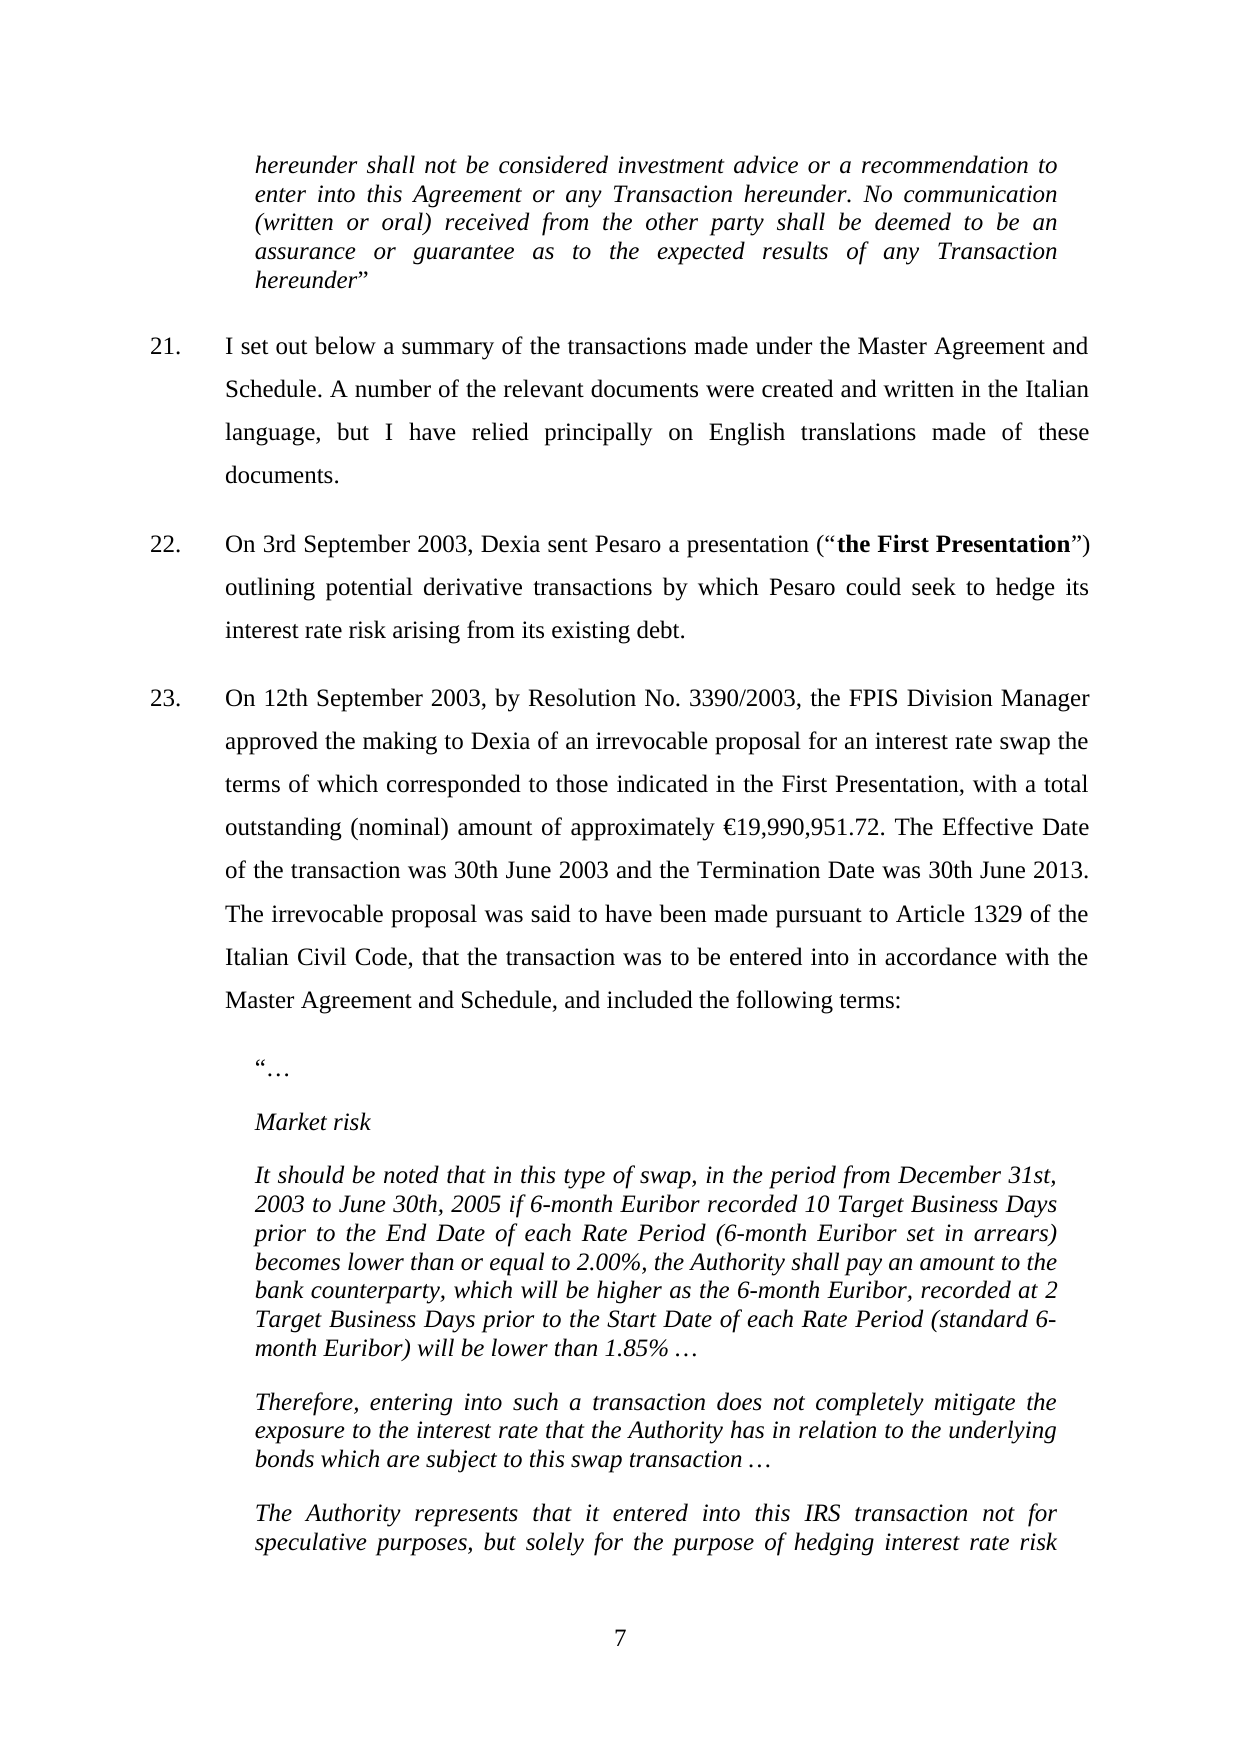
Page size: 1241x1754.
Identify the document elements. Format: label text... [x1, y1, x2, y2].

text It should be noted that in this type of swap, in the period from December 31st, 2003 to June 30th, 2005 if 6-month Euribor recorded 10 Target Business Days prior to the End Date of each Rate Period (6-month Euribor set in arrears) becomes lower than or equal to 2.00%, the Authority shall pay an amount to the bank counterparty, which will be higher as the 6-month Euribor, recorded at 2 Target Business Days prior to the Start Date of each Rate Period (standard 6-month Euribor) will be lower than 1.85% … [254, 1161, 1061, 1362]
text Therefore, entering into such a transaction does not completely mitigate the exposure to the interest rate that the Authority has in relation to the underlying bonds which are subject to this swap transaction … [254, 1387, 1061, 1473]
list I set out below a summary of the transactions made under the Master Agreement and Schedule. A number of the relevant documents were created and written in the Italian language, but I have relied principally on English translations made of these documents. [150, 331, 1090, 489]
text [254, 1498, 1061, 1556]
text Market risk [254, 1107, 1061, 1136]
list On 12th September 2003, by Resolution No. 3390/2003, the FPIS Division Manager approved the making to Dexia of an irrevocable proposal for an interest rate swap the terms of which corresponded to those indicated in the First Presentation, with a total outstanding (nominal) amount of approximately €19,990,951.72. The Effective Date of the transaction was 30th June 2003 and the Termination Date was 30th June 2013. The irrevocable proposal was said to have been made pursuant to Article 1329 of the Italian Civil Code, that the transaction was to be entered into in accordance with the Master Agreement and Schedule, and included the following terms: [150, 683, 1090, 1014]
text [254, 150, 1061, 294]
list On 3rd September 2003, Dexia sent Pesaro a presentation (“the First Presentation”) outlining potential derivative transactions by which Pesaro could seek to hedge its interest rate risk arising from its existing debt. [150, 529, 1090, 644]
text “… [254, 1053, 1061, 1082]
